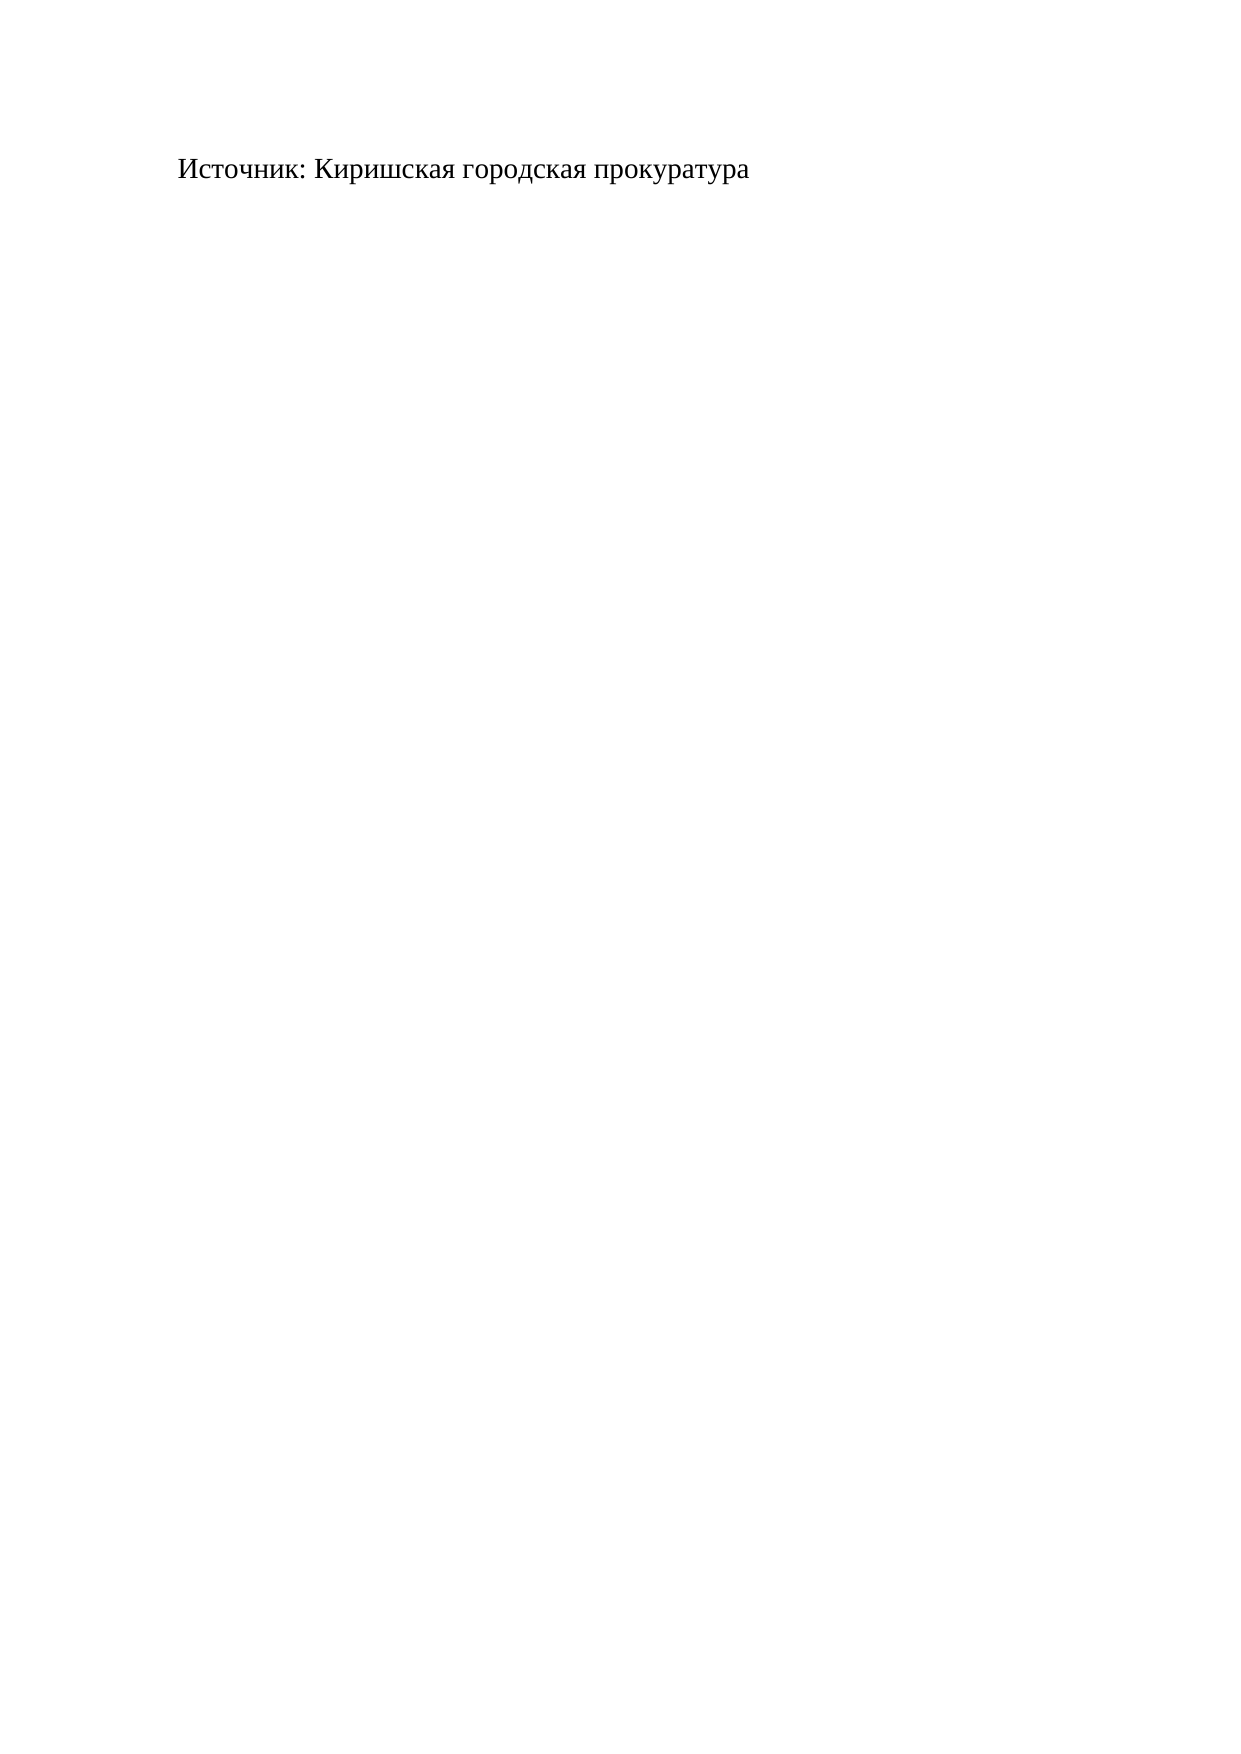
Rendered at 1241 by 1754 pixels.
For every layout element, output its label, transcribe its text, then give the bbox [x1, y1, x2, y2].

text Источник: Киришская городская прокуратура [177, 152, 1152, 185]
